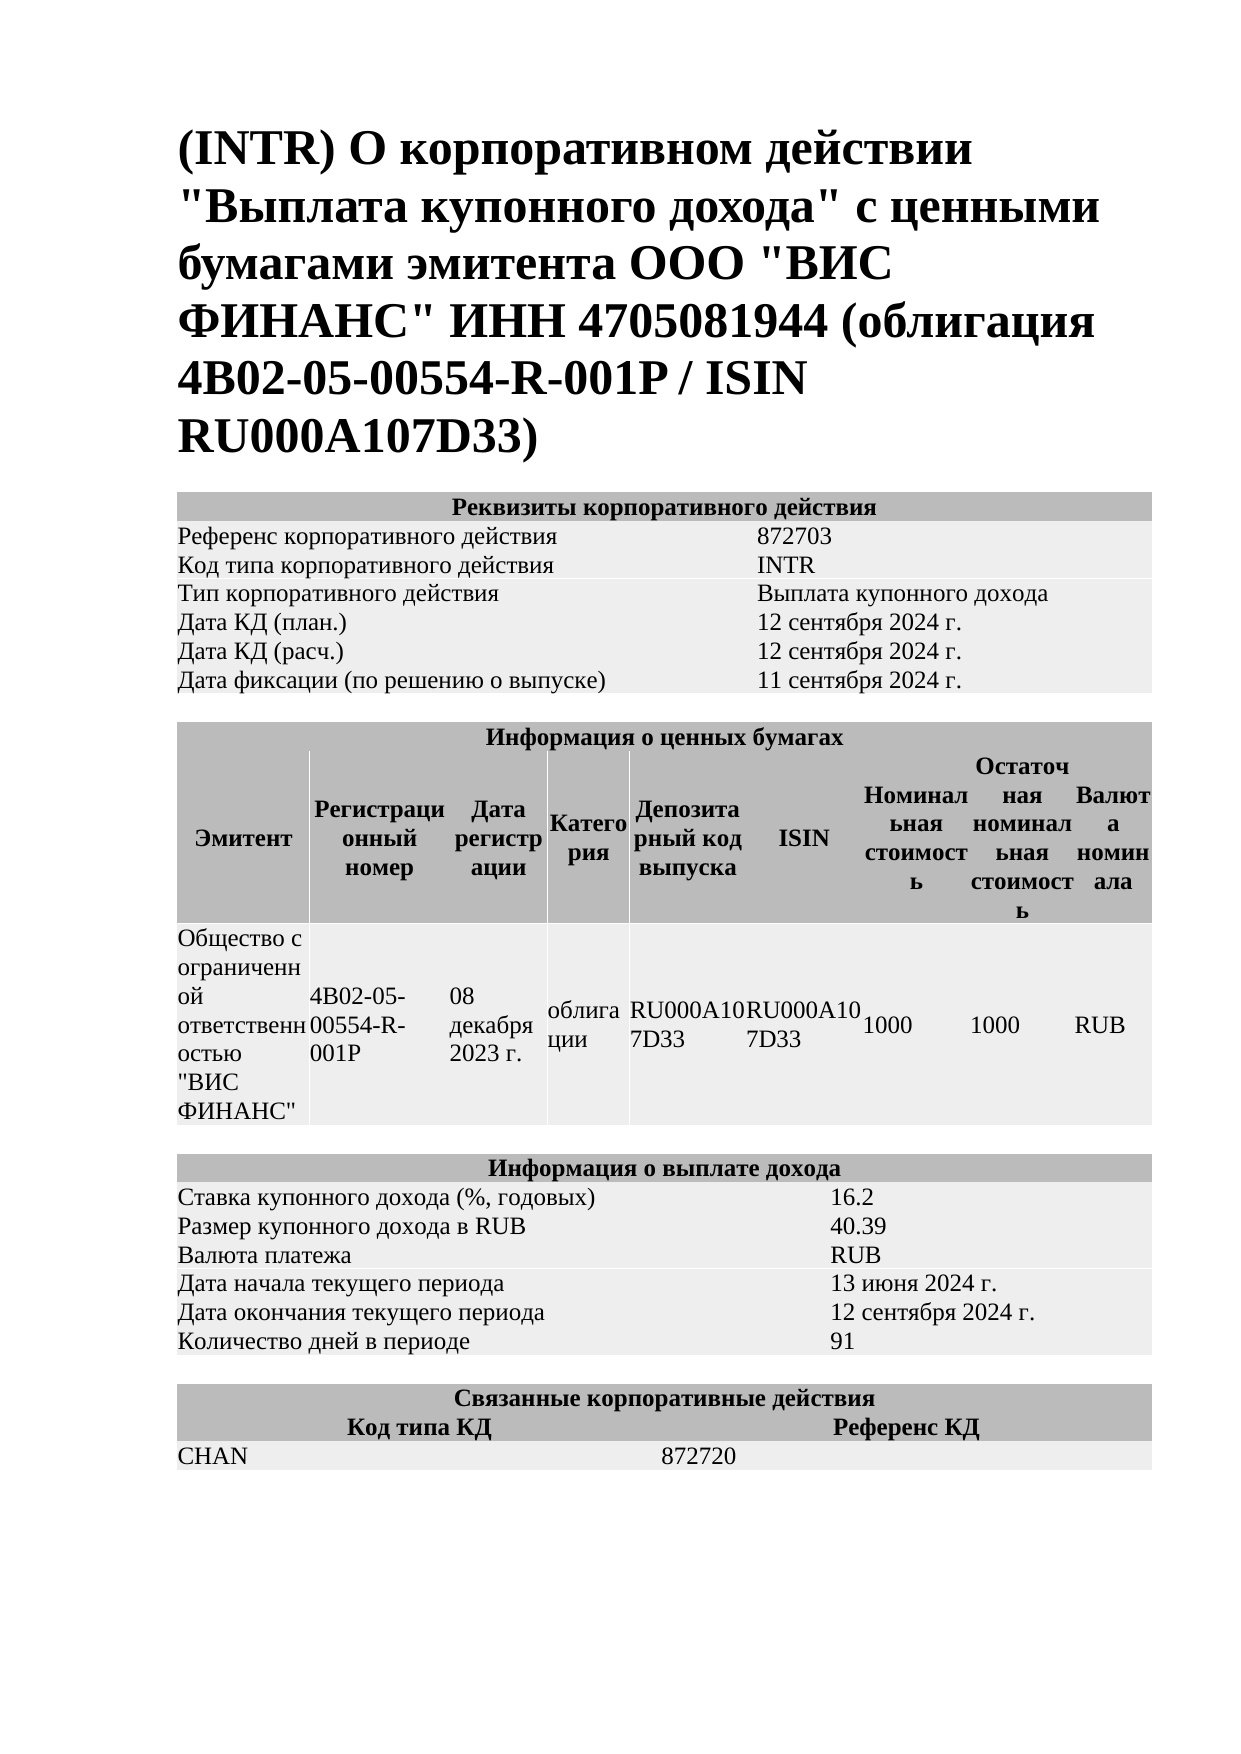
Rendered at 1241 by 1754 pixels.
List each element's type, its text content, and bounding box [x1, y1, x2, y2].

table_cell Дата регистрации [449, 751, 547, 923]
table_cell 13 июня 2024 г. [830, 1269, 1152, 1297]
table_cell Номинальная стоимость [862, 751, 970, 923]
table_cell Референс корпоративного действия [177, 521, 757, 550]
table_cell 16.2 [830, 1182, 1152, 1211]
table_cell 1000 [862, 924, 970, 1125]
table_cell 4B02-05-00554-R-001P [310, 924, 449, 1125]
table_cell Дата КД (план.) [177, 607, 757, 636]
table_cell Категория [548, 751, 629, 923]
table_cell 12 сентября 2024 г. [830, 1297, 1152, 1326]
table_cell Выплата купонного дохода [757, 579, 1152, 607]
table_cell RUB [830, 1240, 1152, 1268]
table_cell 12 сентября 2024 г. [757, 636, 1152, 665]
table_cell 40.39 [830, 1211, 1152, 1240]
table_cell Валюта платежа [177, 1240, 830, 1268]
table_cell Депозитарный код выпуска [630, 751, 746, 923]
table_cell Референс КД [661, 1412, 1152, 1441]
table_cell 872720 [661, 1441, 1152, 1470]
table_cell Общество с ограниченной ответственностью "ВИС ФИНАНС" [177, 924, 309, 1125]
table_cell INTR [757, 550, 1152, 578]
table_cell RU000A107D33 [630, 924, 746, 1125]
table_cell 91 [830, 1326, 1152, 1355]
table_cell Регистрационный номер [310, 751, 449, 923]
table_header Связанные корпоративные действия [177, 1384, 1152, 1412]
table_cell Дата КД (расч.) [177, 636, 757, 665]
table_cell ISIN [746, 751, 862, 923]
table_header Информация о выплате дохода [177, 1154, 1152, 1182]
table_cell Ставка купонного дохода (%, годовых) [177, 1182, 830, 1211]
table_cell Дата фиксации (по решению о выпуске) [177, 665, 757, 693]
table_cell Дата окончания текущего периода [177, 1297, 830, 1326]
table_cell CHAN [177, 1441, 661, 1470]
text (INTR) О корпоративном действии "Выплата купонного дохода" с ценными бумагами эмитента ООО "ВИС ФИНАНС" ИНН 4705081944 (облигация 4B02-05-00554-R-001P / ISIN RU000A107D33) [177, 118, 1152, 463]
table_header Информация о ценных бумагах [177, 722, 1152, 751]
table_cell 1000 [970, 924, 1074, 1125]
table_cell Эмитент [177, 751, 309, 923]
table_cell Код типа корпоративного действия [177, 550, 757, 578]
table_cell Валюта номинала [1074, 751, 1152, 923]
table_cell Дата начала текущего периода [177, 1269, 830, 1297]
table_cell облигации [548, 924, 629, 1125]
table_cell Размер купонного дохода в RUB [177, 1211, 830, 1240]
table_cell 08 декабря 2023 г. [449, 924, 547, 1125]
table_cell RU000A107D33 [746, 924, 862, 1125]
table_cell Тип корпоративного действия [177, 579, 757, 607]
table_cell 12 сентября 2024 г. [757, 607, 1152, 636]
table_cell 11 сентября 2024 г. [757, 665, 1152, 693]
table_header Реквизиты корпоративного действия [177, 492, 1152, 521]
table_cell 872703 [757, 521, 1152, 550]
table_cell Количество дней в периоде [177, 1326, 830, 1355]
table_cell Остаточная номинальная стоимость [970, 751, 1074, 923]
table_cell Код типа КД [177, 1412, 661, 1441]
table_cell RUB [1074, 924, 1152, 1125]
